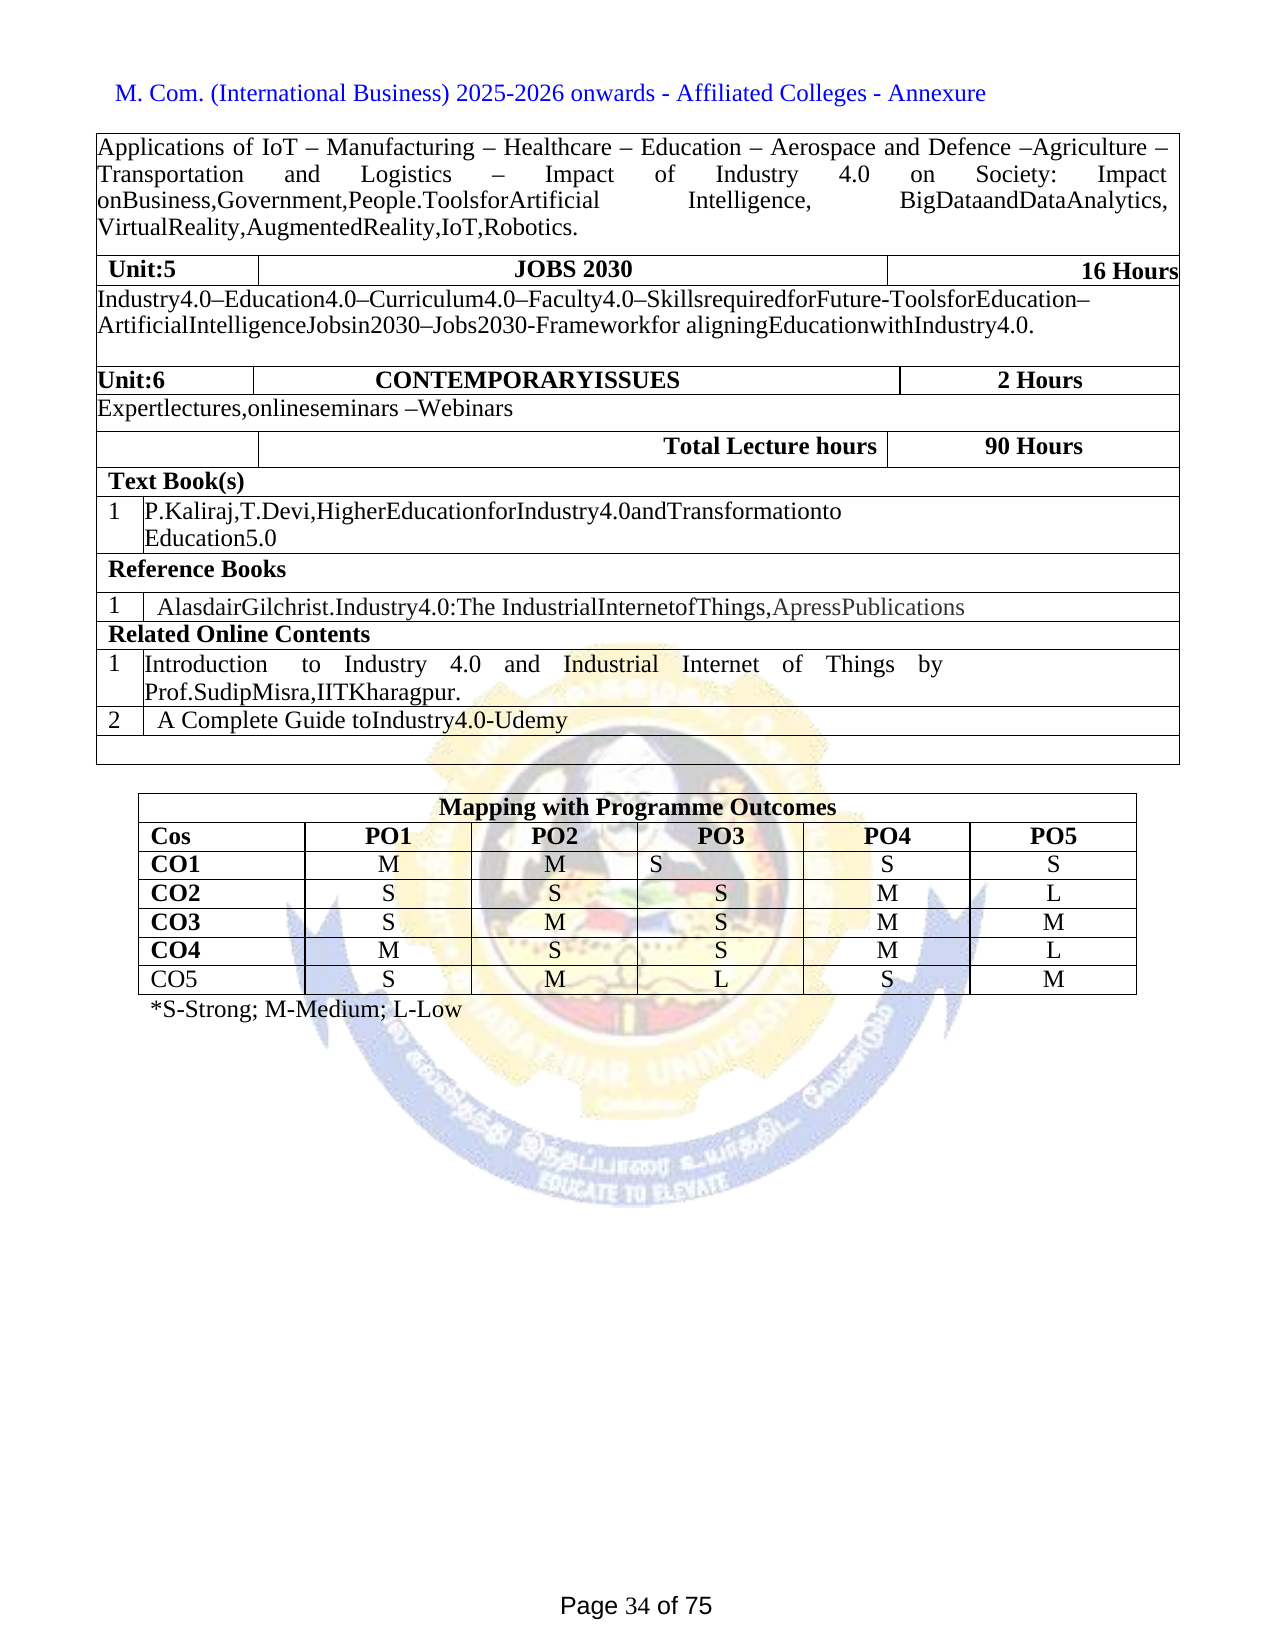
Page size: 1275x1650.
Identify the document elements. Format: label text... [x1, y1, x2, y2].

table_cell M [472, 909, 637, 937]
table_cell S [306, 880, 471, 908]
table_cell Unit:5 [97, 256, 258, 285]
table_cell S [306, 909, 471, 937]
table_header Mapping with Programme Outcomes [139, 794, 1136, 822]
table_cell Text Book(s) [97, 468, 1179, 496]
table_cell [97, 736, 1179, 763]
table_cell A Complete Guide toIndustry4.0-Udemy [144, 707, 1179, 735]
table_cell PO4 [804, 823, 969, 851]
table_cell 16 Hours [888, 256, 1179, 285]
table_cell CO5 [139, 966, 304, 994]
picture [286, 765, 989, 793]
table_cell S [638, 909, 803, 937]
table_cell Applications of IoT – Manufacturing – Healthcare – Education – Aerospace and Defence –Agriculture – Transportation and Logistics – Impact of Industry 4.0 on Society: Impact onBusiness,Government,People.ToolsforArtificial Intelligence, BigDataandDataAnalytics, VirtualReality,AugmentedReality,IoT,Robotics. [97, 134, 1179, 255]
table_cell L [971, 880, 1136, 908]
table_cell S [472, 938, 637, 965]
table_cell S [638, 852, 803, 879]
table_cell CO4 [139, 938, 304, 965]
table_cell M [472, 852, 637, 879]
table_cell S [804, 852, 969, 879]
table_cell PO1 [306, 823, 471, 851]
table_cell M [306, 938, 471, 965]
table_cell M [472, 966, 637, 994]
table_cell M [804, 909, 969, 937]
table_cell S [804, 966, 969, 994]
table_cell M [971, 966, 1136, 994]
table_cell M [306, 852, 471, 879]
table_cell M [804, 938, 969, 965]
table_cell 2 Hours [901, 367, 1179, 394]
table_cell 90 Hours [888, 432, 1179, 467]
picture [286, 1023, 989, 1208]
table_cell CO3 [139, 909, 304, 937]
table_cell 1 [97, 593, 143, 621]
table_cell CONTEMPORARYISSUES [254, 367, 899, 394]
table_cell 1 [97, 650, 143, 706]
table_cell 1 [97, 497, 143, 553]
text *S-Strong; M-Medium; L-Low [150, 995, 1221, 1023]
table_cell Cos [139, 823, 304, 851]
table_cell S [472, 880, 637, 908]
table_cell Unit:6 [97, 367, 253, 394]
table_cell P.Kaliraj,T.Devi,HigherEducationforIndustry4.0andTransformationto Education5.0 [144, 497, 1179, 553]
table_cell Expertlectures,onlineseminars –Webinars [97, 395, 1179, 431]
table_cell L [638, 966, 803, 994]
table_cell 2 [97, 707, 143, 735]
table_cell Related Online Contents [97, 622, 1179, 649]
table_cell Industry4.0–Education4.0–Curriculum4.0–Faculty4.0–SkillsrequiredforFuture-ToolsforEducation–ArtificialIntelligenceJobsin2030–Jobs2030-Frameworkfor aligningEducationwithIndustry4.0. [97, 286, 1179, 366]
table_cell [97, 432, 258, 467]
table_cell S [306, 966, 471, 994]
table_cell CO1 [139, 852, 304, 879]
table_cell Reference Books [97, 554, 1179, 592]
table_cell Total Lecture hours [259, 432, 887, 467]
table_cell Introduction to Industry 4.0 and Industrial Internet of Things by Prof.SudipMisra,IITKharagpur. [144, 650, 1179, 706]
table_cell PO2 [472, 823, 637, 851]
table_cell PO5 [971, 823, 1136, 851]
table_cell M [971, 909, 1136, 937]
table_cell PO3 [638, 823, 803, 851]
table_cell S [971, 852, 1136, 879]
table_cell S [638, 938, 803, 965]
table_cell L [971, 938, 1136, 965]
table_cell JOBS 2030 [259, 256, 887, 285]
table_cell M [804, 880, 969, 908]
table_cell CO2 [139, 880, 304, 908]
table_cell AlasdairGilchrist.Industry4.0:The IndustrialInternetofThings,ApressPublications [144, 593, 1179, 621]
table_cell S [638, 880, 803, 908]
